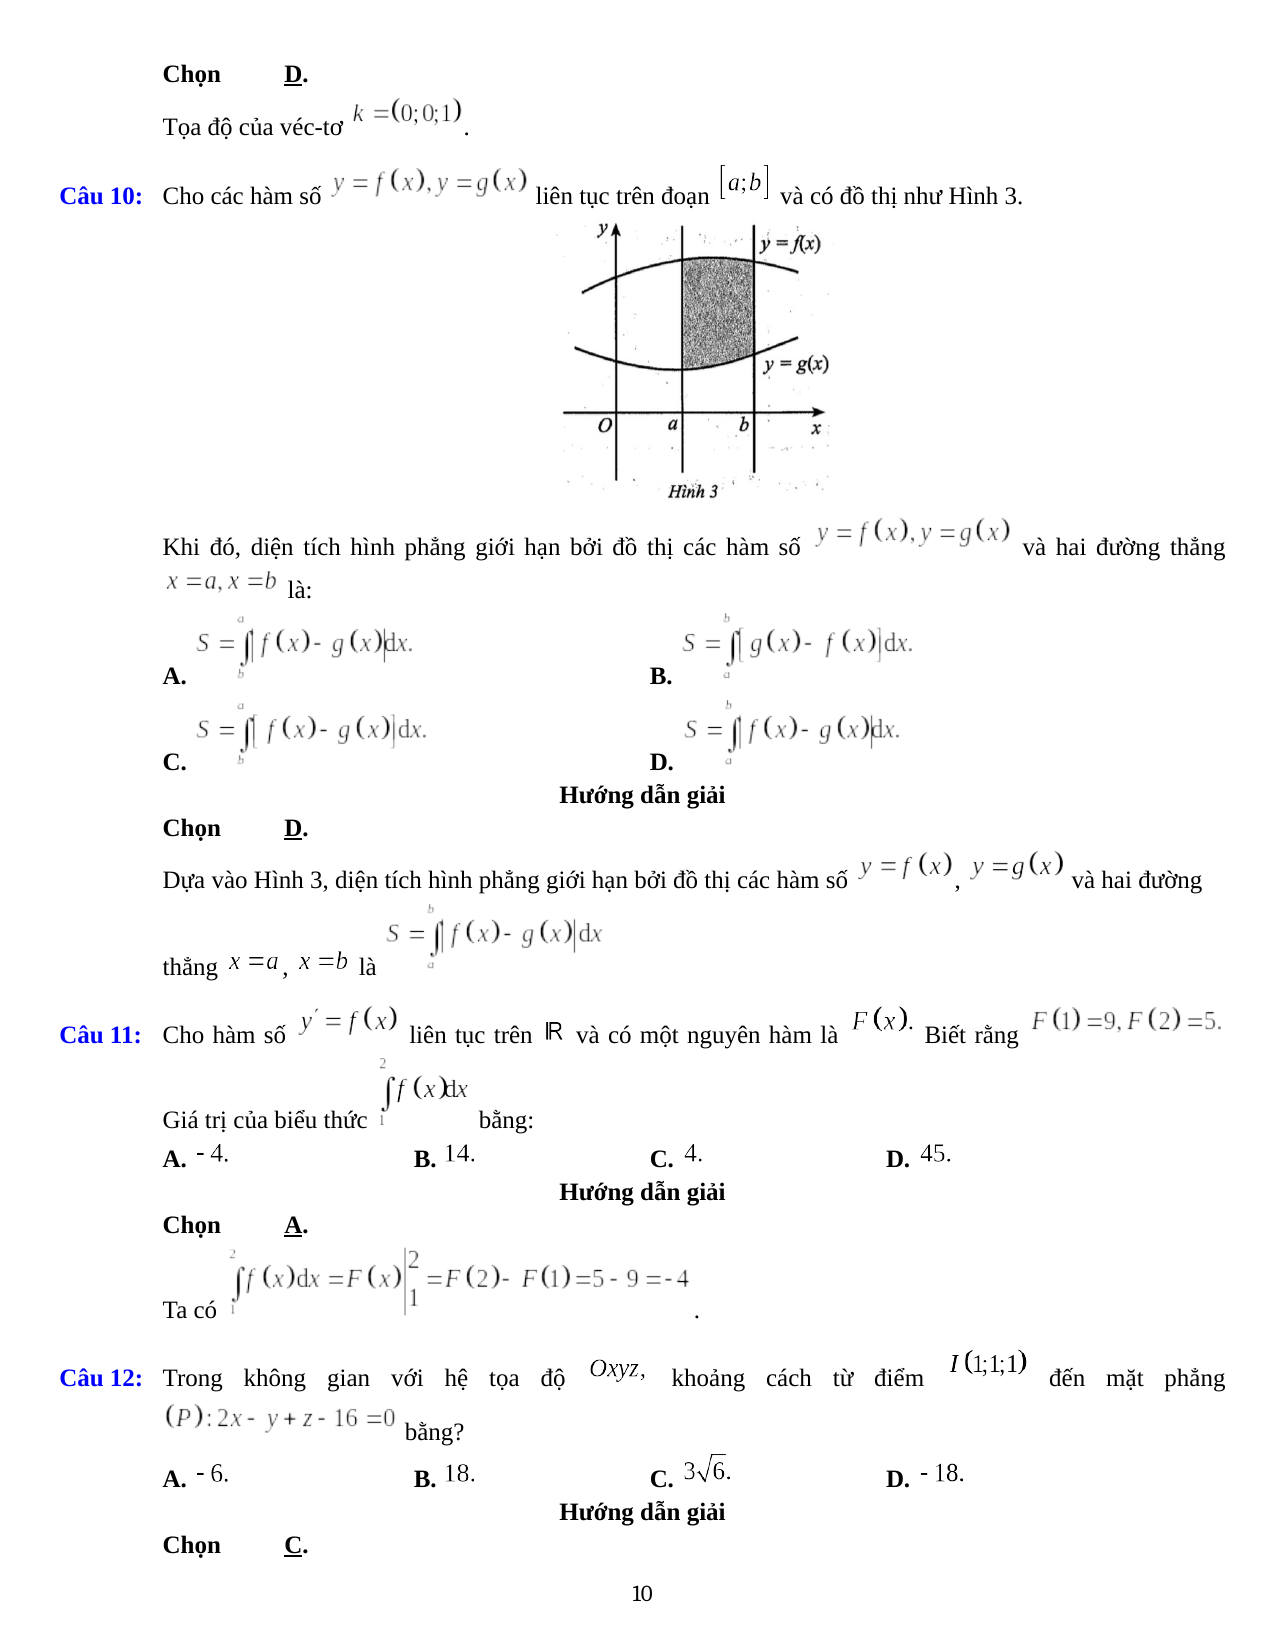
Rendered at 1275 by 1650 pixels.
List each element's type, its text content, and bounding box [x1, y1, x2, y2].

text A. B. C. D. [162, 1138, 1226, 1173]
text A. B. C. D. [162, 1450, 1226, 1493]
text Hướng dẫn giải [59, 780, 1226, 809]
text Chọn D. [162, 813, 1226, 842]
list Cho hàm số liên tục trên và có một nguyên hàm là Biết rằng Giá trị của biểu thức bằng: [59, 1001, 1226, 1133]
text Hướng dẫn giải [59, 1177, 1226, 1206]
list Cho các hàm số liên tục trên đoạn và có đồ thị như Hình 3. [59, 162, 1226, 210]
text Hướng dẫn giải [59, 1497, 1226, 1526]
text Chọn D. [162, 59, 1226, 88]
list Khi đó, diện tích hình phẳng giới hạn bởi đồ thị các hàm số và hai đường thẳng là: [162, 513, 1226, 604]
text A. B. [162, 608, 1226, 690]
text C. D. [162, 694, 1226, 776]
text Tọa độ của véc-tơ . [162, 92, 1226, 141]
text Dựa vào Hình 3, diện tích hình phẳng giới hạn bởi đồ thị các hàm số , và hai đường thẳng , là [162, 846, 1226, 980]
list Trong không gian với hệ tọa độ khoảng cách từ điểm đến mặt phẳng bằng? [59, 1344, 1226, 1446]
text Chọn C. [162, 1530, 1226, 1559]
text Chọn A. [162, 1210, 1226, 1239]
text Ta có . [162, 1243, 1226, 1324]
picture [554, 214, 834, 508]
